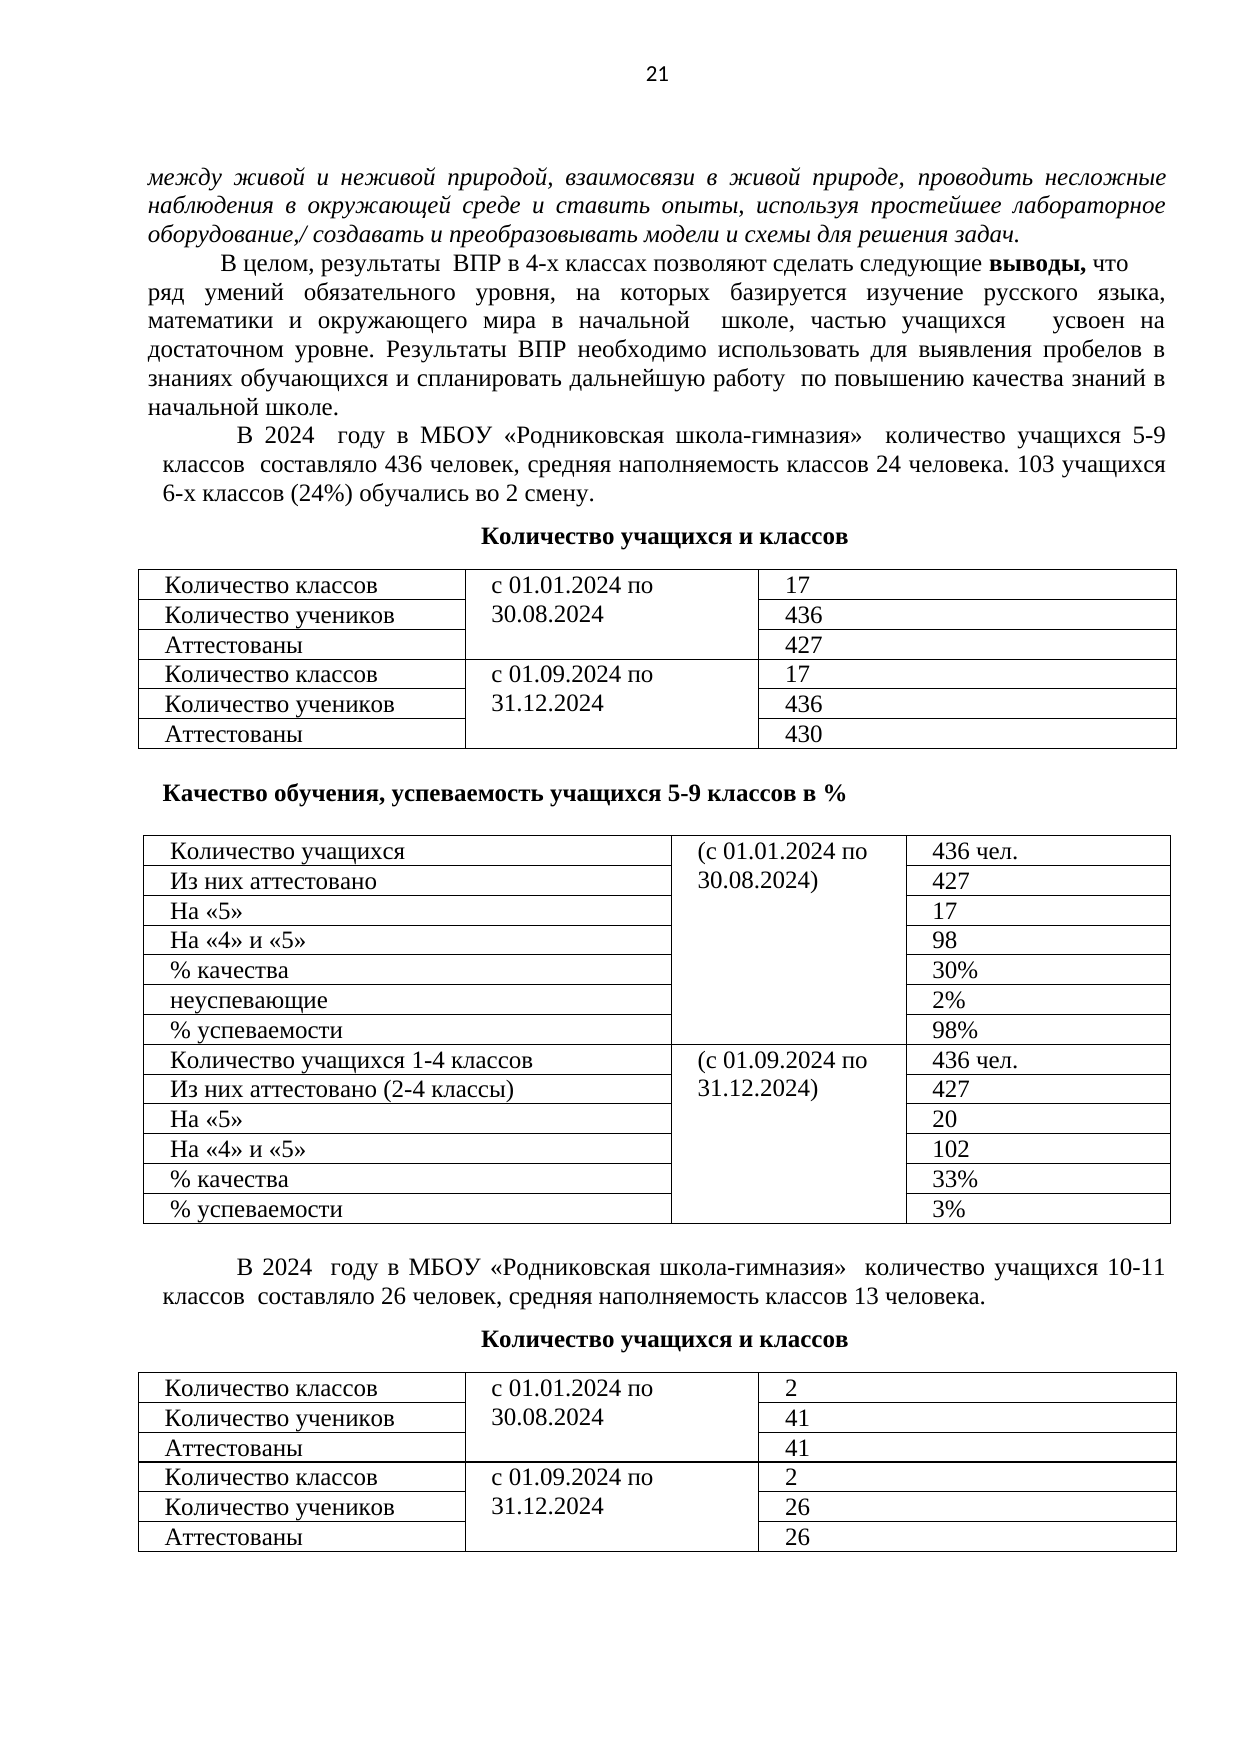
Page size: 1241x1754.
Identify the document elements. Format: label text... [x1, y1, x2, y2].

table_cell 20 [907, 1104, 1170, 1133]
table_cell Количество учеников [139, 689, 465, 718]
table_cell % успеваемости [144, 1194, 671, 1222]
table_cell На «5» [144, 1104, 671, 1133]
table_cell Из них аттестовано [144, 866, 671, 895]
table_cell неуспевающие [144, 985, 671, 1014]
table_cell 98% [907, 1015, 1170, 1044]
table_cell 427 [907, 1075, 1170, 1103]
table_cell 436 [759, 600, 1176, 629]
table_header (с 01.01.2024 по 30.08.2024) [672, 836, 906, 1044]
table_cell На «5» [144, 896, 671, 924]
table_cell 17 [759, 660, 1176, 688]
table_cell Количество учеников [139, 1492, 465, 1521]
table_cell 26 [759, 1522, 1176, 1551]
table_cell % успеваемости [144, 1015, 671, 1044]
table_cell 427 [907, 866, 1170, 895]
table_cell с 01.09.2024 по 31.12.2024 [466, 1463, 758, 1551]
table_cell 41 [759, 1403, 1176, 1432]
table_cell 17 [907, 896, 1170, 924]
table_cell 430 [759, 719, 1176, 748]
text Количество учащихся и классов [162, 1324, 1167, 1353]
table_cell Из них аттестовано (2-4 классы) [144, 1075, 671, 1103]
text Качество обучения, успеваемость учащихся 5-9 классов в % [162, 778, 1167, 806]
text ряд умений обязательного уровня, на которых базируется изучение русского языка, математики и окружающего мира в начальной школе, частью учащихся усвоен на достаточном уровне. Результаты ВПР необходимо использовать для выявления пробелов в знаниях обучающихся и спланировать дальнейшую работу по повышению качества знаний в начальной школе. [148, 277, 1167, 421]
text Количество учащихся и классов [162, 521, 1167, 550]
table_cell 98 [907, 926, 1170, 954]
text В 2024 году в МБОУ «Родниковская школа-гимназия» количество учащихся 10-11 классов составляло 26 человек, средняя наполняемость классов 13 человека. [162, 1252, 1167, 1310]
table_cell 2% [907, 985, 1170, 1014]
table_cell 33% [907, 1164, 1170, 1193]
table_header с 01.01.2024 по 30.08.2024 [466, 570, 758, 658]
table_cell 41 [759, 1433, 1176, 1461]
table_header Количество классов [139, 1373, 465, 1402]
table_cell 436 [759, 689, 1176, 718]
table_cell Аттестованы [139, 719, 465, 748]
text В целом, результаты ВПР в 4-х классах позволяют сделать следующие выводы, что [148, 248, 1167, 277]
table_cell Количество учащихся 1-4 классов [144, 1045, 671, 1073]
table_cell 427 [759, 630, 1176, 658]
table_header Количество классов [139, 570, 465, 599]
table_header 17 [759, 570, 1176, 599]
table_cell Аттестованы [139, 1522, 465, 1551]
table_cell (с 01.09.2024 по 31.12.2024) [672, 1045, 906, 1222]
table_cell % качества [144, 955, 671, 984]
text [148, 162, 1167, 248]
text В 2024 году в МБОУ «Родниковская школа-гимназия» количество учащихся 5-9 классов составляло 436 человек, средняя наполняемость классов 24 человека. 103 учащихся 6-х классов (24%) обучались во 2 смену. [162, 421, 1167, 507]
table_cell Количество учеников [139, 1403, 465, 1432]
table_header 436 чел. [907, 836, 1170, 865]
table_cell Количество учеников [139, 600, 465, 629]
table_cell 436 чел. [907, 1045, 1170, 1073]
table_cell Количество классов [139, 660, 465, 688]
table_cell % качества [144, 1164, 671, 1193]
table_cell На «4» и «5» [144, 926, 671, 954]
table_cell 102 [907, 1134, 1170, 1163]
table_cell Количество классов [139, 1463, 465, 1491]
table_cell На «4» и «5» [144, 1134, 671, 1163]
table_header с 01.01.2024 по 30.08.2024 [466, 1373, 758, 1461]
table_cell 30% [907, 955, 1170, 984]
table_cell Аттестованы [139, 630, 465, 658]
table_cell 26 [759, 1492, 1176, 1521]
table_cell с 01.09.2024 по 31.12.2024 [466, 660, 758, 748]
table_cell 2 [759, 1463, 1176, 1491]
table_header 2 [759, 1373, 1176, 1402]
table_cell Аттестованы [139, 1433, 465, 1461]
table_header Количество учащихся [144, 836, 671, 865]
table_cell 3% [907, 1194, 1170, 1222]
